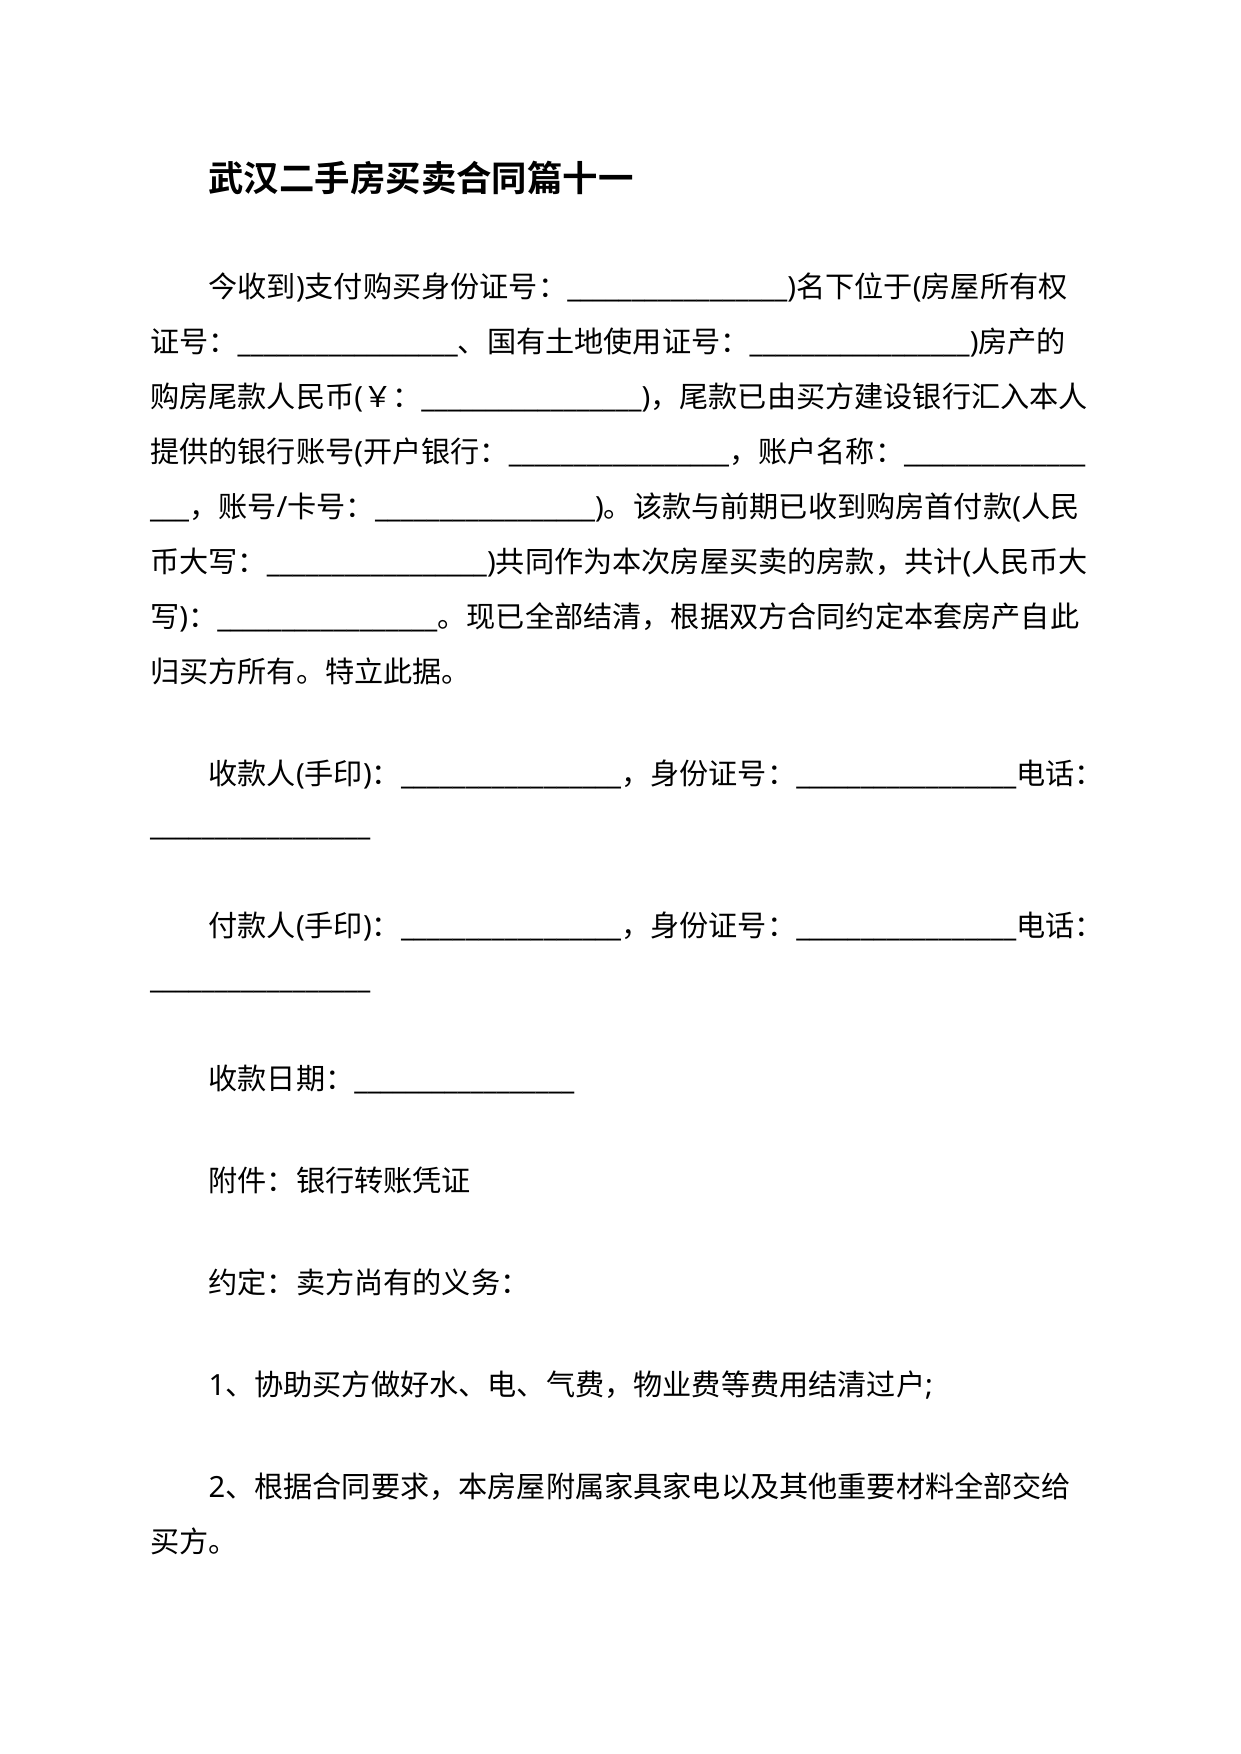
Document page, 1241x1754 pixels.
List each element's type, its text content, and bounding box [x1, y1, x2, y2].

text 约定：卖方尚有的义务： [150, 1259, 1090, 1302]
text 2、根据合同要求，本房屋附属家具家电以及其他重要材料全部交给买方。 [150, 1463, 1090, 1560]
text 1、协助买方做好水、电、气费，物业费等费用结清过户; [150, 1361, 1090, 1403]
text 付款人(手印)：_________________，身份证号：_________________电话：_________________ [150, 903, 1090, 997]
text 今收到)支付购买身份证号：_________________)名下位于(房屋所有权证号：_________________、国有土地使用证号：_________________)房产的购房尾款人民币(￥：_________________)，尾款已由买方建设银行汇入本人提供的银行账号(开户银行：_________________，账户名称：_________________，账号/卡号：_________________)。该款与前期已收到购房首付款(人民币大写：_________________)共同作为本次房屋买卖的房款，共计(人民币大写)：_________________。现已全部结清，根据双方合同约定本套房产自此归买方所有。特立此据。 [150, 263, 1090, 691]
text 附件：银行转账凭证 [150, 1158, 1090, 1200]
text 收款日期：_________________ [150, 1056, 1090, 1098]
text 收款人(手印)：_________________，身份证号：_________________电话：_________________ [150, 750, 1090, 844]
text 武汉二手房买卖合同篇十一 [150, 150, 1090, 201]
